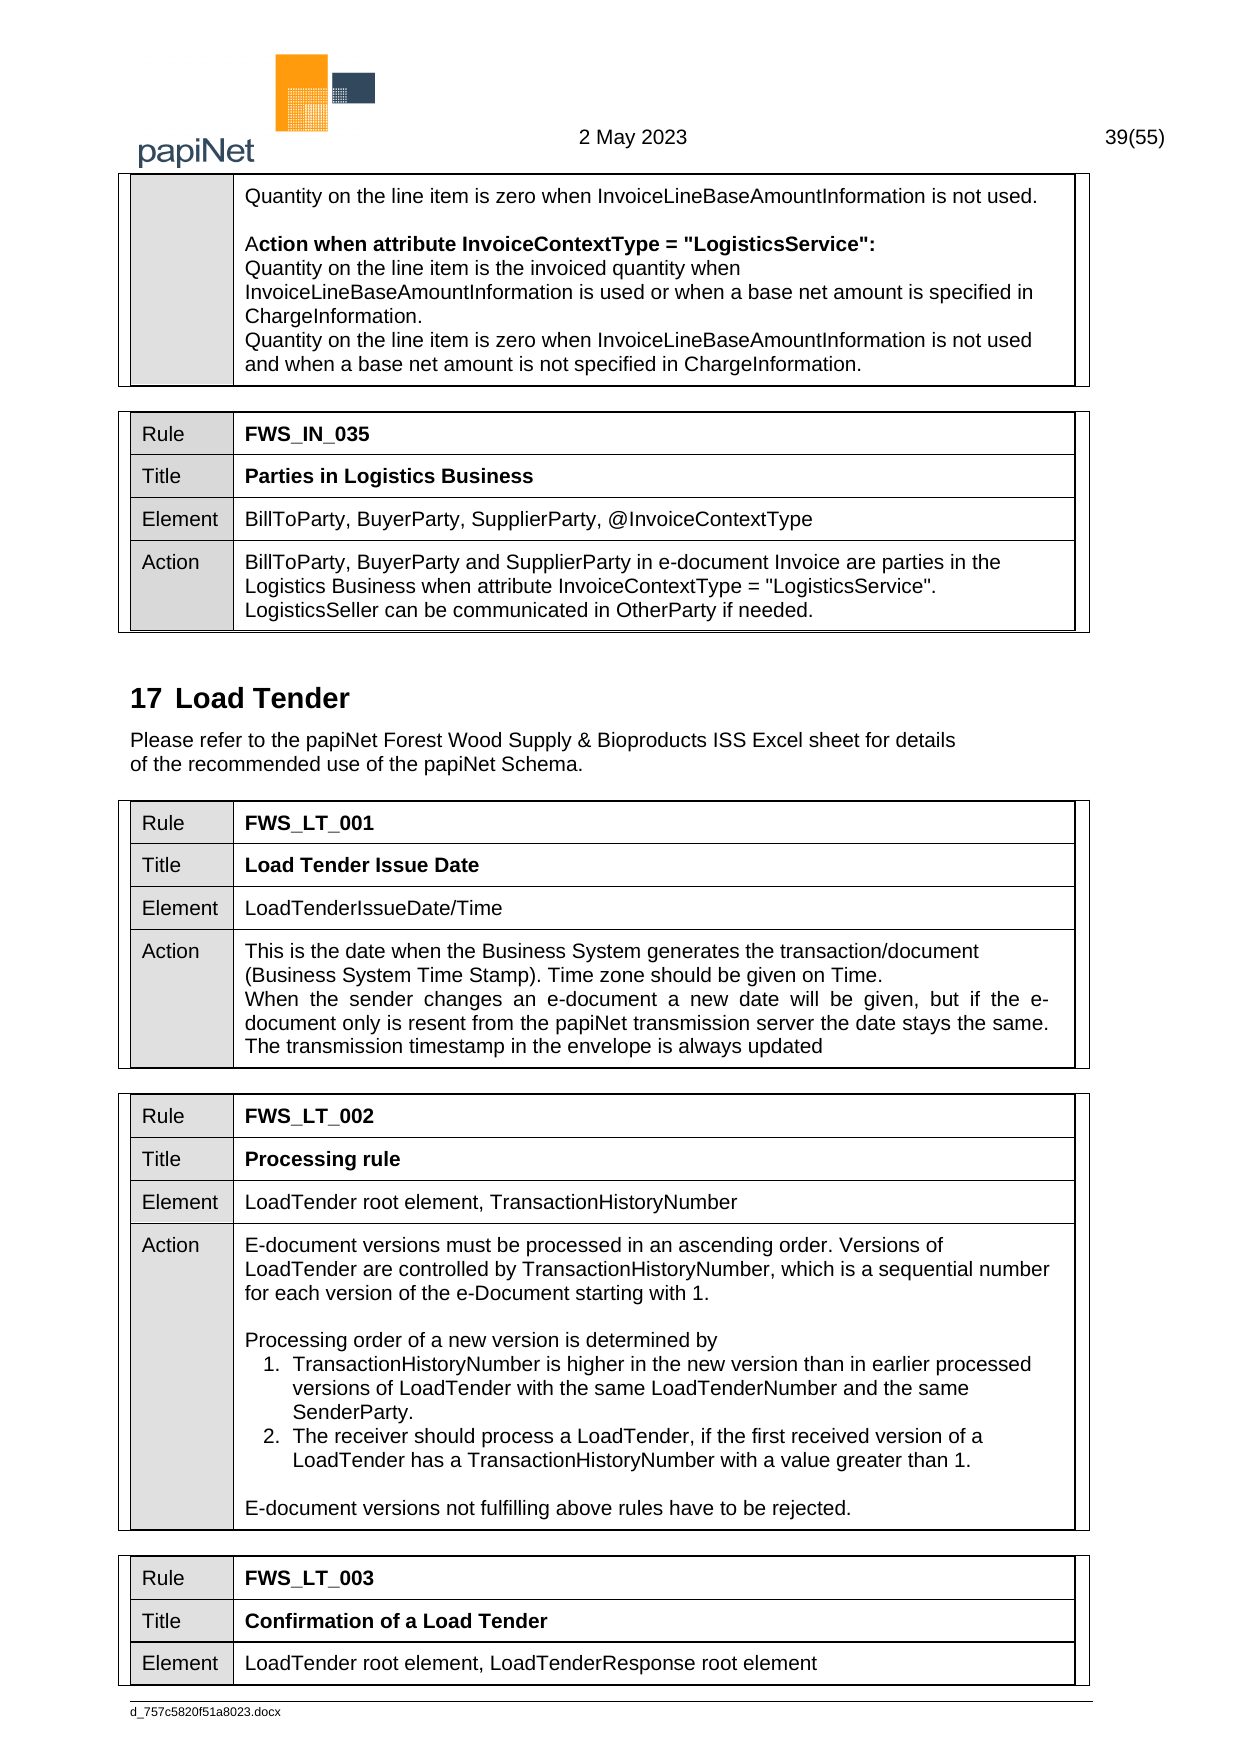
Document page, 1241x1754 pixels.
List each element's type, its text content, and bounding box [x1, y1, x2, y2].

picture [139, 37, 375, 168]
table_header [234, 1557, 1074, 1599]
table_header [234, 1600, 1074, 1641]
table_header [119, 174, 130, 386]
table_header [234, 887, 1074, 929]
table_header [1076, 1556, 1089, 1685]
table_header [234, 1181, 1074, 1223]
table_header [119, 412, 1089, 632]
text Please refer to the papiNet Forest Wood Supply & Bioproducts ISS Excel sheet for details of the recommended use of the papiNet Schema. [130, 728, 974, 776]
table_header [234, 1643, 1074, 1684]
table_header [1076, 174, 1089, 386]
table_header [1076, 1094, 1089, 1530]
subtitle Load Tender [130, 682, 1093, 715]
table_header [234, 844, 1074, 886]
table_header [234, 1095, 1074, 1137]
table_header [119, 801, 130, 1068]
table_header [234, 1138, 1074, 1180]
table_header [234, 802, 1074, 843]
table_header [119, 1556, 130, 1685]
table_header [234, 175, 1074, 385]
table_header [1076, 801, 1089, 1068]
table_header [234, 1224, 1074, 1529]
table_header [119, 1094, 130, 1530]
table_header [234, 930, 1074, 1067]
